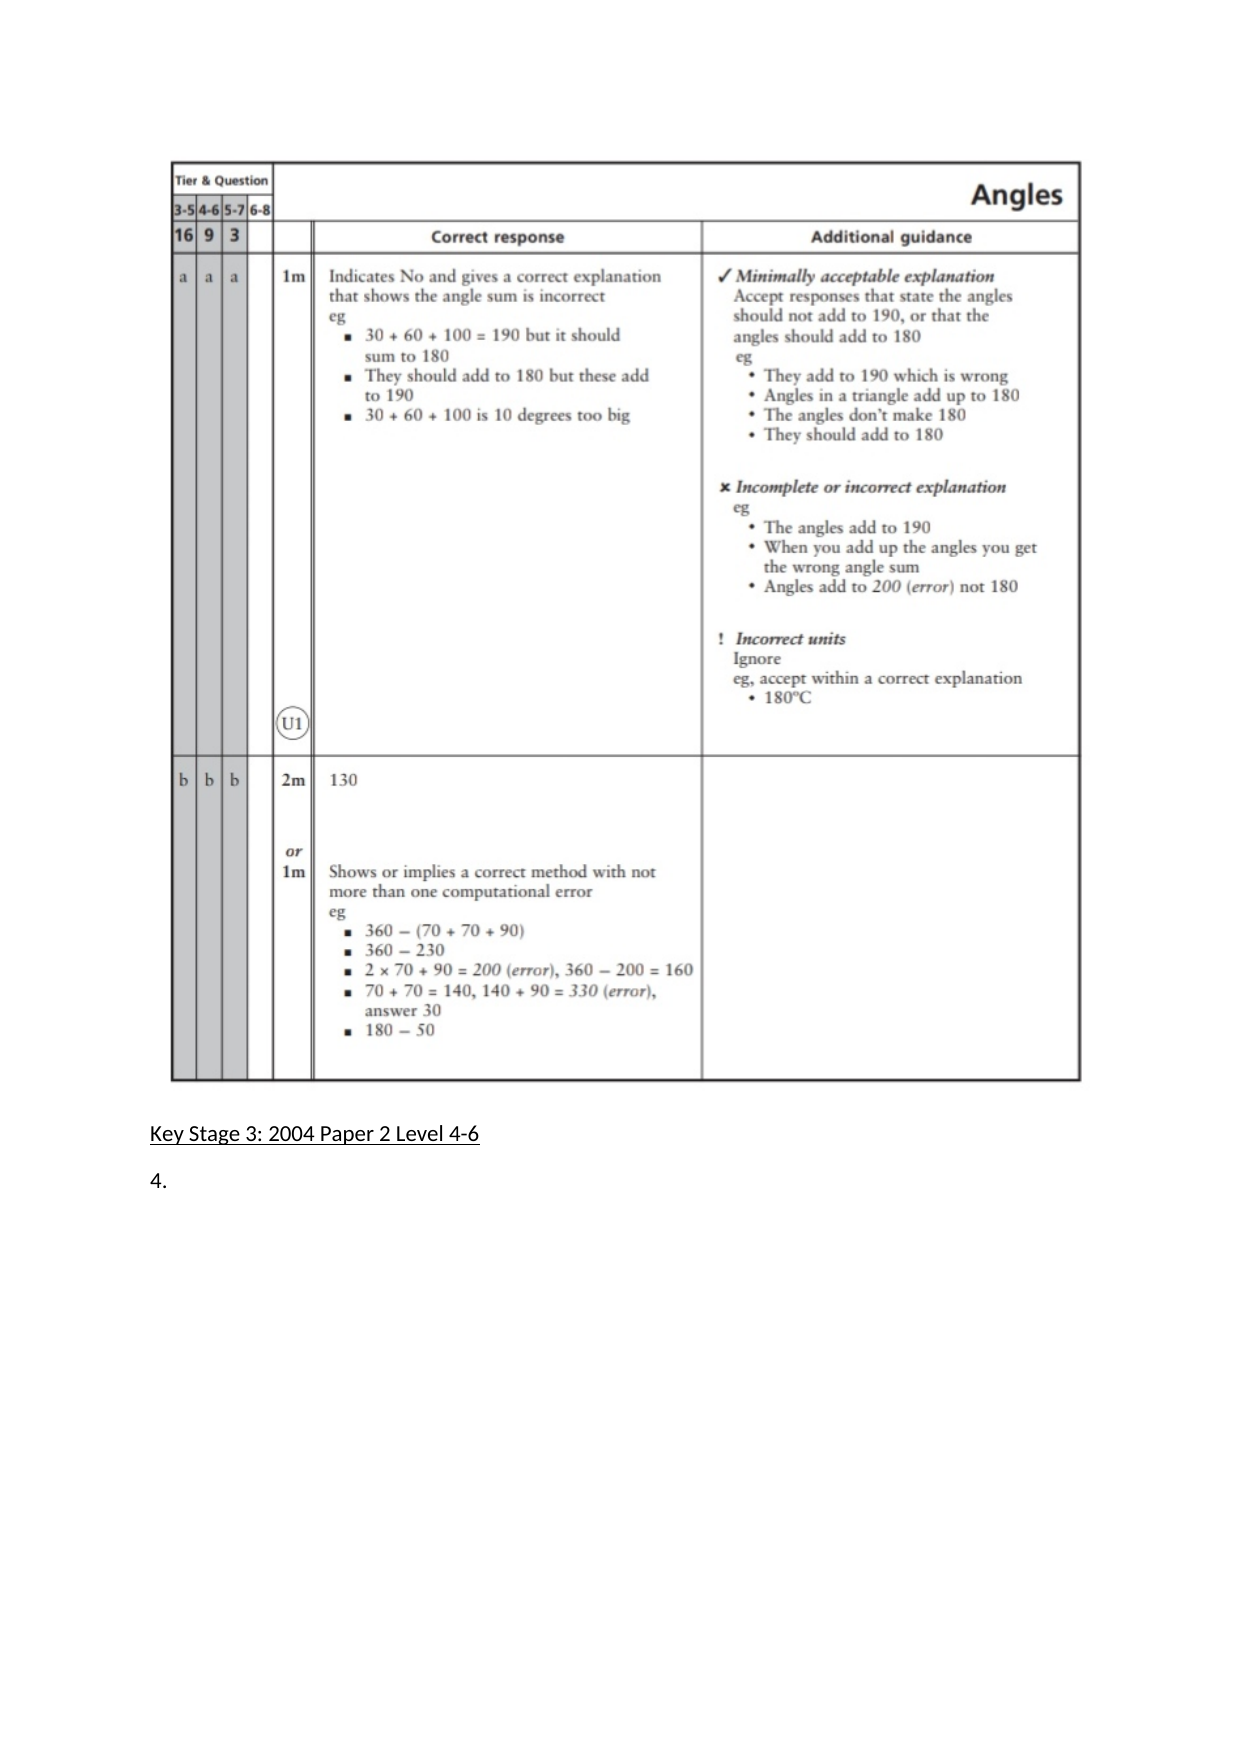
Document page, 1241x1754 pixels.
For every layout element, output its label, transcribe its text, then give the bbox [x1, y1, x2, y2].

picture [150, 150, 1091, 1101]
text 4. [150, 1166, 1090, 1194]
text Key Stage 3: 2004 Paper 2 Level 4-6 [150, 1119, 1090, 1147]
